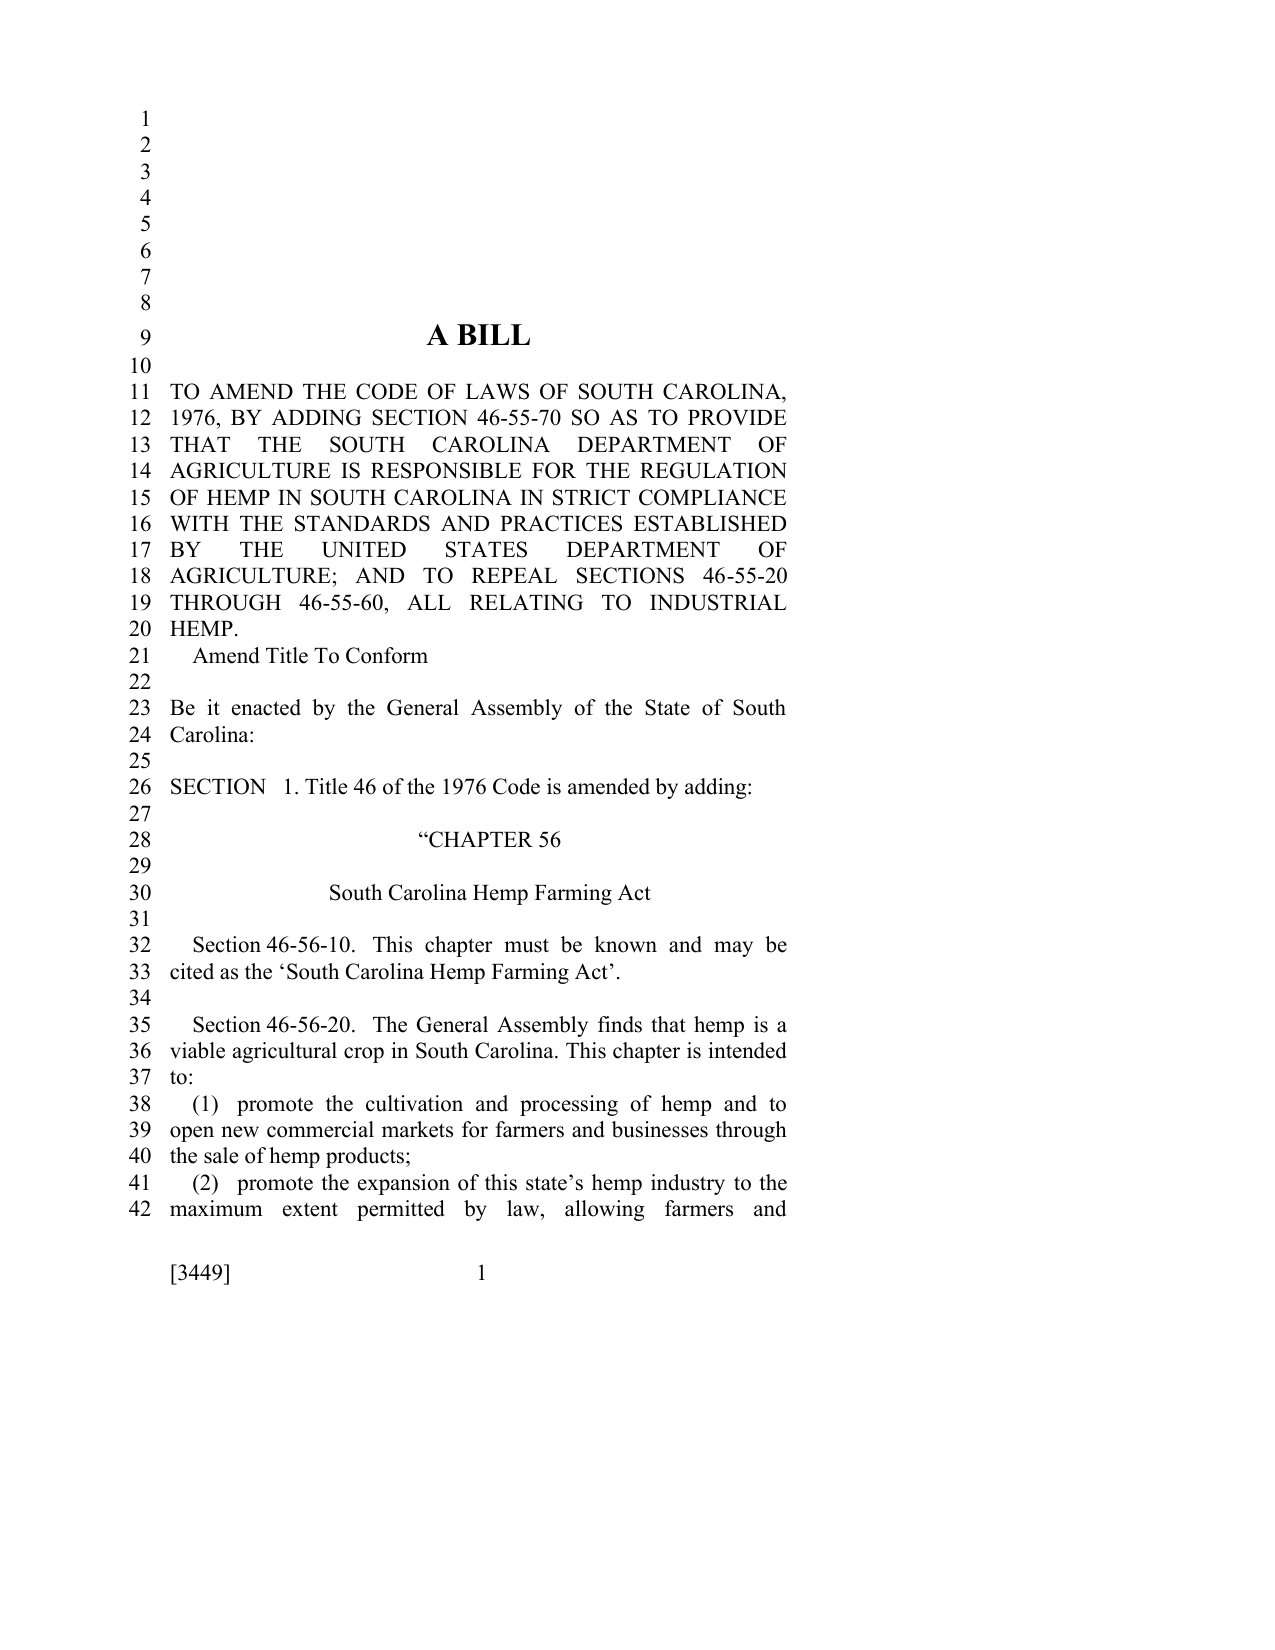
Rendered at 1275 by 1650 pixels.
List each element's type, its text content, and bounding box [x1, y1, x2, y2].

text South Carolina Hemp Farming Act [169, 879, 787, 905]
text TO AMEND THE CODE OF LAWS OF SOUTH CAROLINA, 1976, BY ADDING SECTION 46-55-70 SO AS TO PROVIDE THAT THE SOUTH CAROLINA DEPARTMENT OF AGRICULTURE IS RESPONSIBLE FOR THE REGULATION OF HEMP IN SOUTH CAROLINA IN STRICT COMPLIANCE WITH THE STANDARDS AND PRACTICES ESTABLISHED BY THE UNITED STATES DEPARTMENT OF AGRICULTURE; AND TO REPEAL SECTIONS 46-55-20 THROUGH 46-55-60, ALL RELATING TO INDUSTRIAL HEMP. [169, 378, 787, 642]
text SECTION 1. Title 46 of the 1976 Code is amended by adding: [169, 773, 787, 800]
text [169, 1169, 787, 1221]
text Section 46-56-10. This chapter must be known and may be cited as the ‘South Carolina Hemp Farming Act’. [169, 932, 787, 984]
text (1) promote the cultivation and processing of hemp and to open new commercial markets for farmers and businesses through the sale of hemp products; [169, 1090, 787, 1169]
text Section 46-56-20. The General Assembly finds that hemp is a viable agricultural crop in South Carolina. This chapter is intended to: [169, 1011, 787, 1090]
text Amend Title To Conform [169, 642, 787, 668]
text “CHAPTER 56 [169, 826, 787, 852]
text A BILL [169, 316, 787, 352]
text Be it enacted by the General Assembly of the State of South Carolina: [169, 694, 787, 747]
